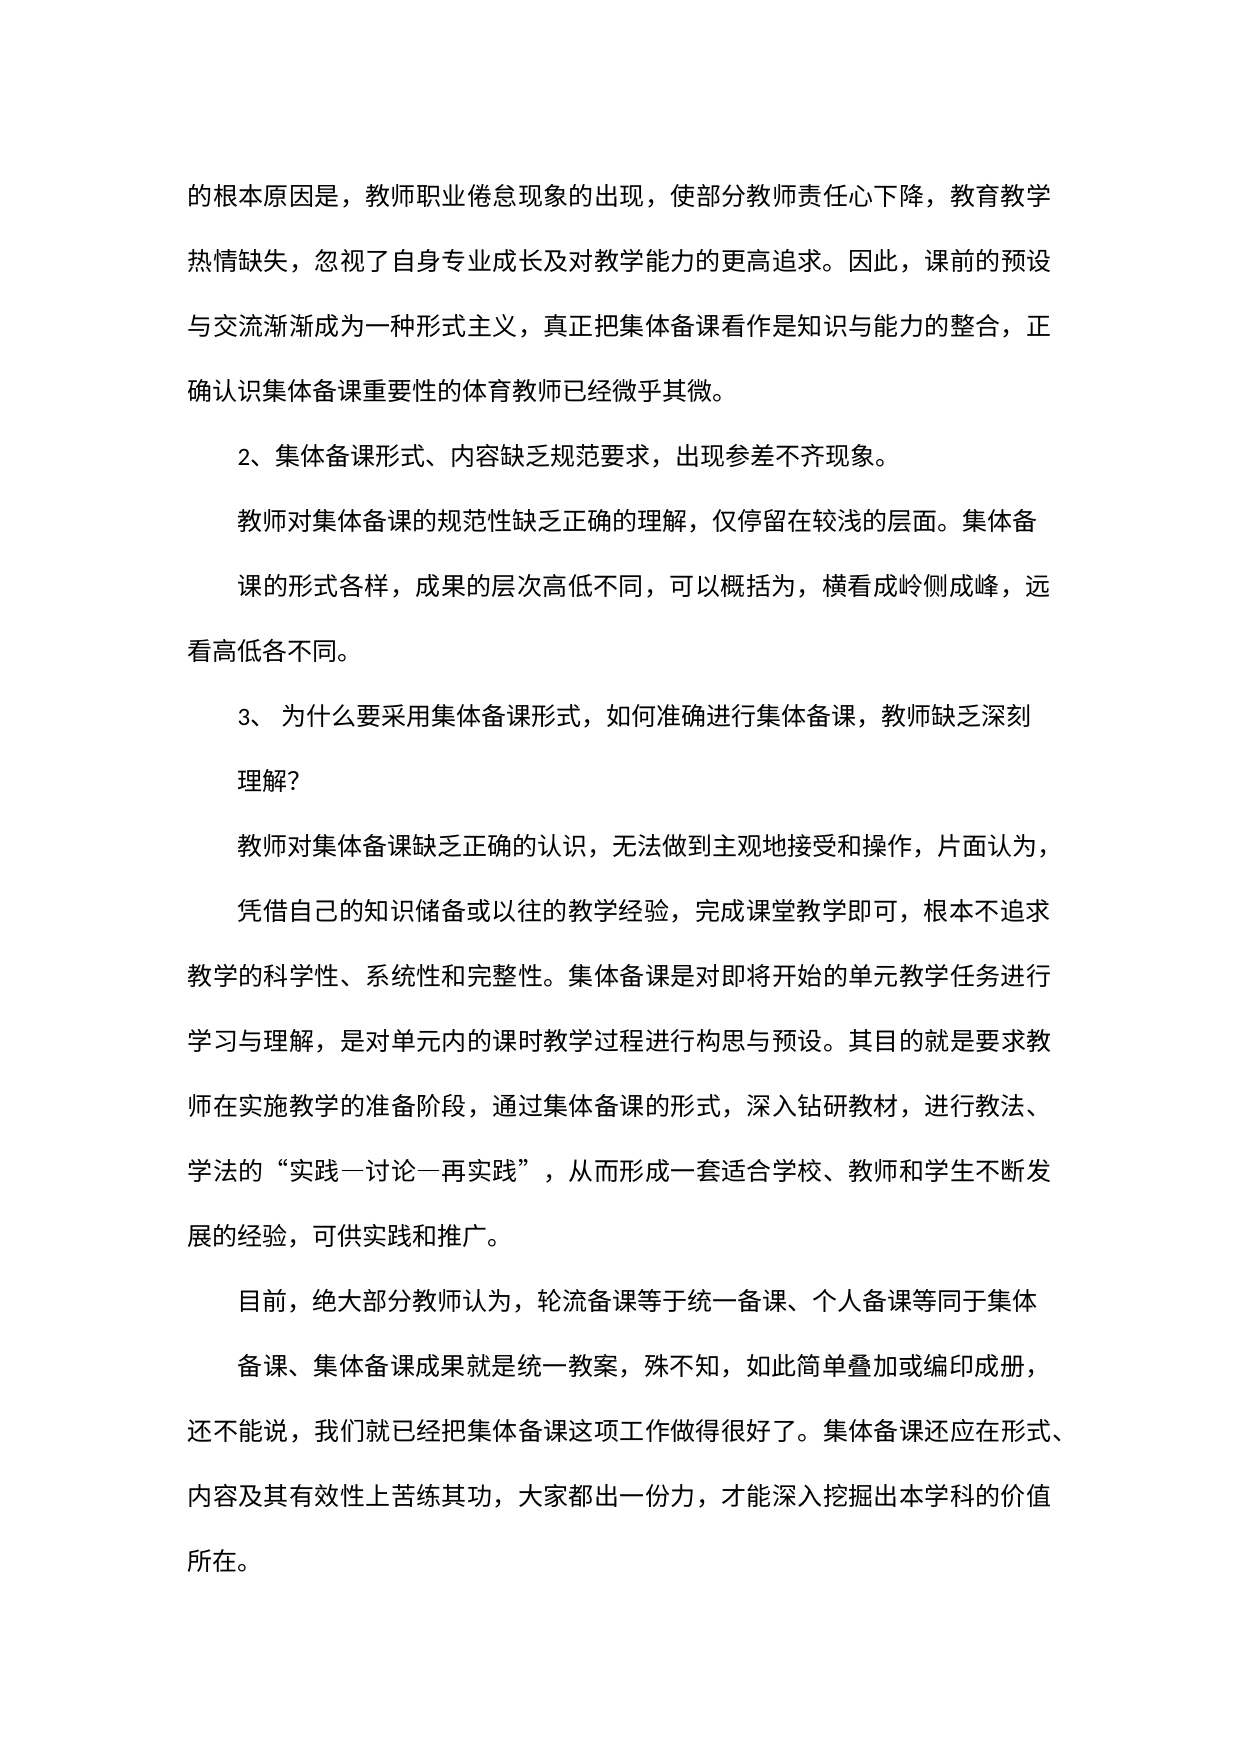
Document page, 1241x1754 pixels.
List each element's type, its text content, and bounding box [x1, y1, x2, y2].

text 备课、集体备课成果就是统一教案，殊不知，如此简单叠加或编印成册，还不能说，我们就已经把集体备课这项工作做得很好了。集体备课还应在形式、内容及其有效性上苦练其功，大家都出一份力，才能深入挖掘出本学科的价值所在。 [187, 1332, 1053, 1592]
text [187, 162, 1053, 422]
text 课的形式各样，成果的层次高低不同，可以概括为，横看成岭侧成峰，远看高低各不同。 [187, 552, 1053, 682]
text 教师对集体备课的规范性缺乏正确的理解，仅停留在较浅的层面。集体备 [187, 487, 1053, 552]
text 理解？ [187, 747, 1053, 812]
text 凭借自己的知识储备或以往的教学经验，完成课堂教学即可，根本不追求教学的科学性、系统性和完整性。集体备课是对即将开始的单元教学任务进行学习与理解，是对单元内的课时教学过程进行构思与预设。其目的就是要求教师在实施教学的准备阶段，通过集体备课的形式，深入钻研教材，进行教法、学法的“实践—讨论—再实践”，从而形成一套适合学校、教师和学生不断发展的经验，可供实践和推广。 [187, 877, 1053, 1267]
text 教师对集体备课缺乏正确的认识，无法做到主观地接受和操作，片面认为， [187, 812, 1053, 877]
text 3、 为什么要采用集体备课形式，如何准确进行集体备课，教师缺乏深刻 [187, 682, 1053, 747]
text 目前，绝大部分教师认为，轮流备课等于统一备课、个人备课等同于集体 [187, 1267, 1053, 1332]
text 2、集体备课形式、内容缺乏规范要求，出现参差不齐现象。 [187, 422, 1053, 487]
